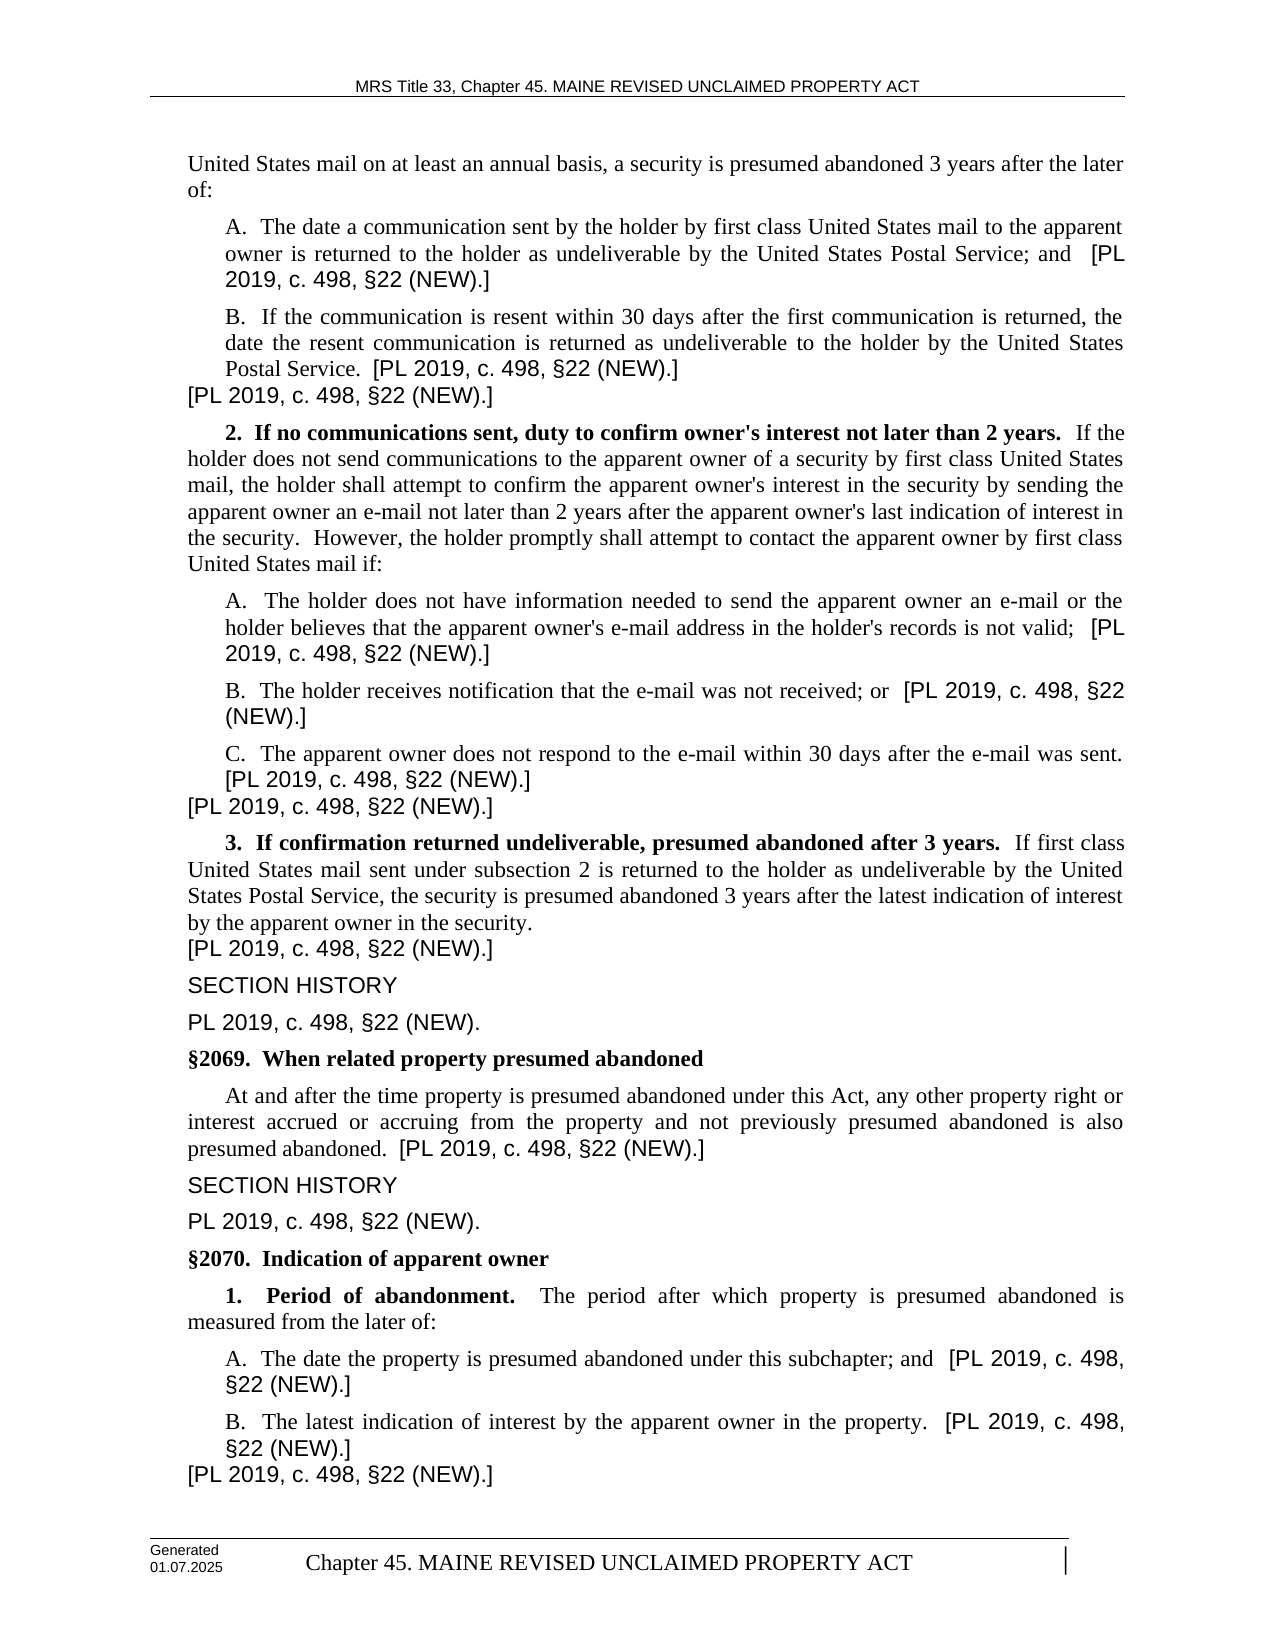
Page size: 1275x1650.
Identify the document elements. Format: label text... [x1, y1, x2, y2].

text §2070. Indication of apparent owner [187, 1245, 1125, 1271]
text SECTION HISTORY [187, 1172, 1125, 1198]
text [PL 2019, c. 498, §22 (NEW).] [187, 935, 1125, 961]
text B. If the communication is resent within 30 days after the first communication is returned, the date the resent communication is returned as undeliverable to the holder by the United States Postal Service. [PL 2019, c. 498, §22 (NEW).] [225, 303, 1125, 382]
text PL 2019, c. 498, §22 (NEW). [187, 1008, 1125, 1035]
text PL 2019, c. 498, §22 (NEW). [187, 1208, 1125, 1235]
text B. The holder receives notification that the e-mail was not received; or [PL 2019, c. 498, §22 (NEW).] [225, 677, 1125, 729]
text 3. If confirmation returned undeliverable, presumed abandoned after 3 years. If first class United States mail sent under subsection 2 is returned to the holder as undeliverable by the United States Postal Service, the security is presumed abandoned 3 years after the latest indication of interest by the apparent owner in the security. [187, 829, 1125, 935]
text SECTION HISTORY [187, 972, 1125, 998]
text 1. Period of abandonment. The period after which property is presumed abandoned is measured from the later of: [187, 1282, 1125, 1334]
text 2. If no communications sent, duty to confirm owner's interest not later than 2 years. If the holder does not send communications to the apparent owner of a security by first class United States mail, the holder shall attempt to confirm the apparent owner's interest in the security by sending the apparent owner an e-mail not later than 2 years after the apparent owner's last indication of interest in the security. However, the holder promptly shall attempt to contact the apparent owner by first class United States mail if: [187, 419, 1125, 577]
text A. The date the property is presumed abandoned under this subchapter; and [PL 2019, c. 498, §22 (NEW).] [225, 1345, 1125, 1398]
text [PL 2019, c. 498, §22 (NEW).] [187, 1461, 1125, 1487]
text A. The date a communication sent by the holder by first class United States mail to the apparent owner is returned to the holder as undeliverable by the United States Postal Service; and [PL 2019, c. 498, §22 (NEW).] [225, 213, 1125, 292]
text §2069. When related property presumed abandoned [187, 1045, 1125, 1072]
text B. The latest indication of interest by the apparent owner in the property. [PL 2019, c. 498, §22 (NEW).] [225, 1408, 1125, 1461]
text [PL 2019, c. 498, §22 (NEW).] [187, 793, 1125, 819]
text A. The holder does not have information needed to send the apparent owner an e-mail or the holder believes that the apparent owner's e-mail address in the holder's records is not valid; [PL 2019, c. 498, §22 (NEW).] [225, 587, 1125, 666]
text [187, 150, 1125, 203]
text [PL 2019, c. 498, §22 (NEW).] [187, 382, 1125, 408]
text C. The apparent owner does not respond to the e-mail within 30 days after the e-mail was sent. [PL 2019, c. 498, §22 (NEW).] [225, 740, 1125, 793]
text At and after the time property is presumed abandoned under this Act, any other property right or interest accrued or accruing from the property and not previously presumed abandoned is also presumed abandoned. [PL 2019, c. 498, §22 (NEW).] [187, 1082, 1125, 1161]
